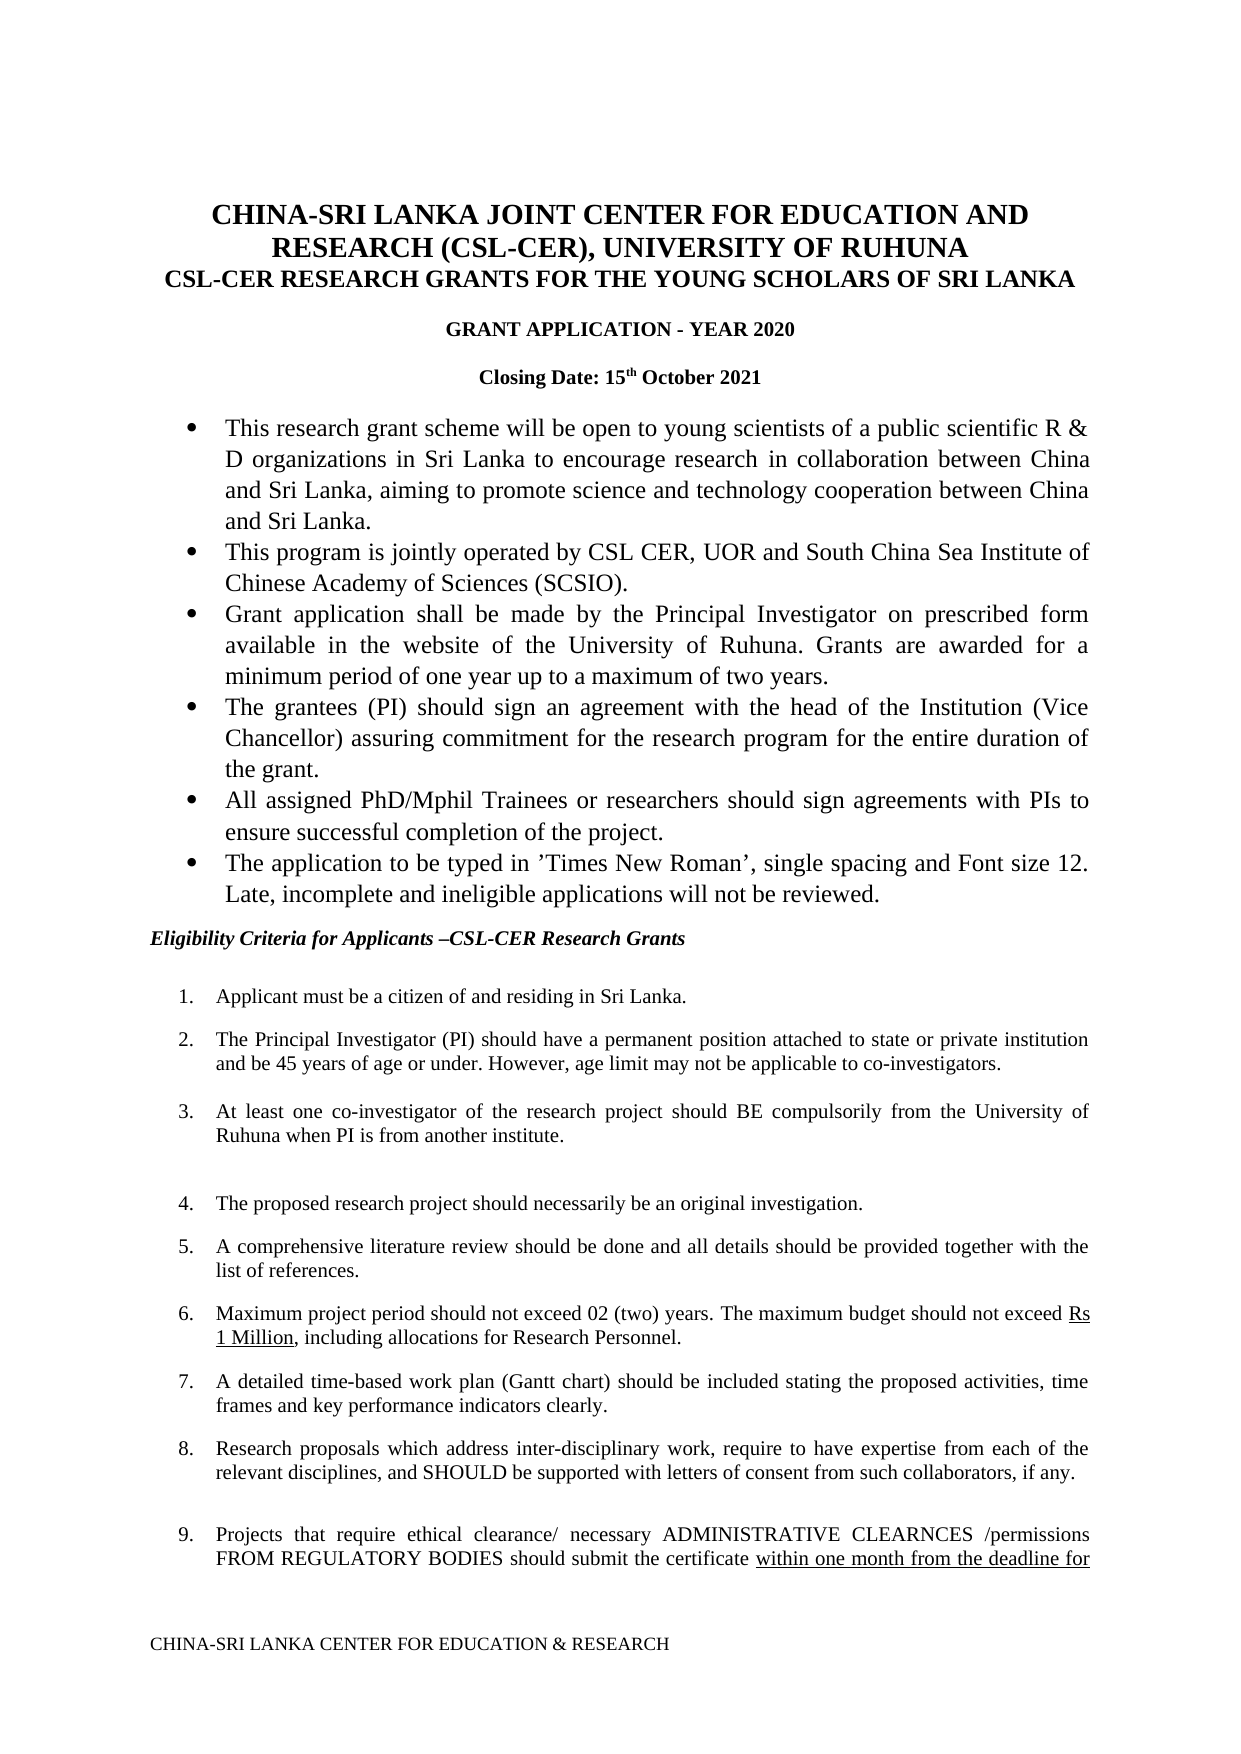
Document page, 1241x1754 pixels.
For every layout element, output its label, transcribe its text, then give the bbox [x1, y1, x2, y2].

text GRANT APPLICATION - YEAR 2020 [150, 317, 1090, 341]
list Maximum project period should not exceed 02 (two) years. The maximum budget should not exceed Rs 1 Million, including allocations for Research Personnel. [178, 1301, 1090, 1349]
list The application to be typed in ’Times New Roman’, single spacing and Font size 12. Late, incomplete and ineligible applications will not be reviewed. [187, 848, 1090, 907]
list The Principal Investigator (PI) should have a permanent position attached to state or private institution and be 45 years of age or under. However, age limit may not be applicable to co-investigators. [178, 1027, 1090, 1075]
list The grantees (PI) should sign an agreement with the head of the Institution (Vice Chancellor) assuring commitment for the research program for the entire duration of the grant. [187, 692, 1090, 783]
list A detailed time-based work plan (Gantt chart) should be included stating the proposed activities, time frames and key performance indicators clearly. [178, 1368, 1090, 1417]
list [178, 1522, 1090, 1570]
text CHINA-SRI LANKA JOINT CENTER FOR EDUCATION AND RESEARCH (CSL-CER), UNIVERSITY OF RUHUNA [150, 197, 1090, 264]
text Closing Date: 15th October 2021 [150, 365, 1090, 389]
list Grant application shall be made by the Principal Investigator on prescribed form available in the website of the University of Ruhuna. Grants are awarded for a minimum period of one year up to a maximum of two years. [187, 599, 1090, 690]
list This research grant scheme will be open to young scientists of a public scientific R & D organizations in Sri Lanka to encourage research in collaboration between China and Sri Lanka, aiming to promote science and technology cooperation between China and Sri Lanka. [187, 413, 1090, 535]
list Research proposals which address inter-disciplinary work, require to have expertise from each of the relevant disciplines, and SHOULD be supported with letters of consent from such collaborators, if any. [178, 1436, 1090, 1484]
list Applicant must be a citizen of and residing in Sri Lanka. [178, 984, 1090, 1008]
list This program is jointly operated by CSL CER, UOR and South China Sea Institute of Chinese Academy of Sciences (SCSIO). [187, 537, 1090, 597]
text CSL-CER RESEARCH GRANTS FOR THE YOUNG SCHOLARS OF SRI LANKA [150, 264, 1090, 293]
list All assigned PhD/Mphil Trainees or researchers should sign agreements with PIs to ensure successful completion of the project. [187, 786, 1090, 845]
list At least one co-investigator of the research project should BE compulsorily from the University of Ruhuna when PI is from another institute. [178, 1099, 1090, 1147]
text Eligibility Criteria for Applicants –CSL-CER Research Grants [150, 926, 1090, 950]
list A comprehensive literature review should be done and all details should be provided together with the list of references. [178, 1234, 1090, 1282]
list The proposed research project should necessarily be an original investigation. [178, 1191, 1090, 1215]
